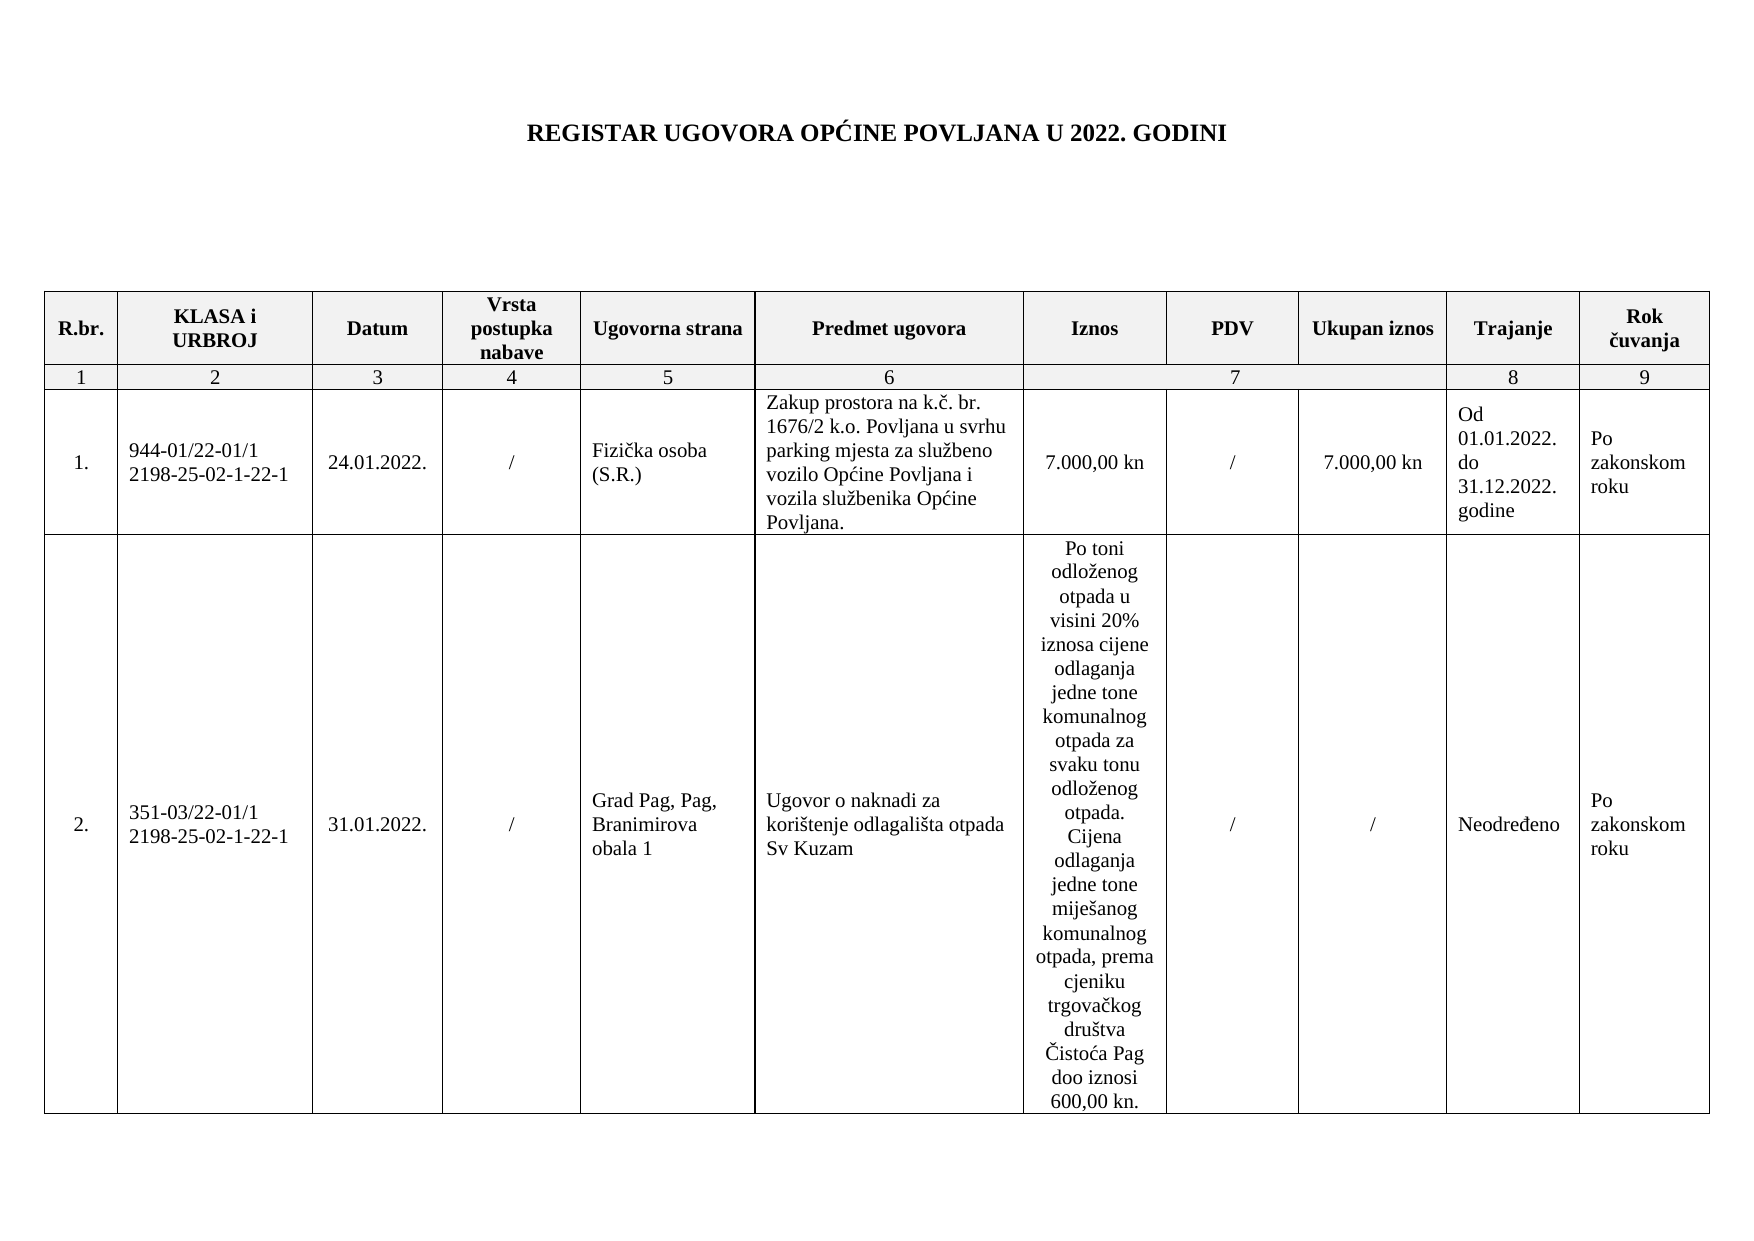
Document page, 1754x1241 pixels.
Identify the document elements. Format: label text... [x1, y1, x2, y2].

table_cell 7 [1024, 365, 1446, 389]
table_header Iznos [1024, 292, 1166, 364]
table_cell / [1167, 535, 1298, 1113]
table_cell 6 [756, 365, 1023, 389]
table_cell / [1167, 390, 1298, 534]
table_cell 3 [313, 365, 442, 389]
table_cell / [443, 535, 580, 1113]
table_cell 7.000,00 kn [1299, 390, 1446, 534]
table_cell Fizička osoba (S.R.) [581, 390, 754, 534]
table_cell 8 [1447, 365, 1579, 389]
table_cell 31.01.2022. [313, 535, 442, 1113]
table_cell Po toni odloženog otpada u visini 20% iznosa cijene odlaganja jedne tone komunalnog otpada za svaku tonu odloženog otpada. Cijena odlaganja jedne tone miješanog komunalnog otpada, prema cjeniku trgovačkog društva Čistoća Pag doo iznosi 600,00 kn. [1024, 535, 1166, 1113]
table_header Predmet ugovora [756, 292, 1023, 364]
table_cell Od 01.01.2022. do 31.12.2022. godine [1447, 390, 1579, 534]
table_cell 944-01/22-01/1 2198-25-02-1-22-1 [118, 390, 312, 534]
table_header R.br. [45, 292, 117, 364]
table_cell Po zakonskom roku [1580, 390, 1709, 534]
table_header PDV [1167, 292, 1298, 364]
table_cell / [1299, 535, 1446, 1113]
table_cell 9 [1580, 365, 1709, 389]
table_cell Zakup prostora na k.č. br. 1676/2 k.o. Povljana u svrhu parking mjesta za službeno vozilo Općine Povljana i vozila službenika Općine Povljana. [756, 390, 1023, 534]
text REGISTAR UGOVORA OPĆINE POVLJANA U 2022. GODINI [148, 118, 1606, 147]
table_header Datum [313, 292, 442, 364]
table_cell Ugovor o naknadi za korištenje odlagališta otpada Sv Kuzam [756, 535, 1023, 1113]
table_header KLASA i URBROJ [118, 292, 312, 364]
table_cell / [443, 390, 580, 534]
table_cell 24.01.2022. [313, 390, 442, 534]
table_cell 4 [443, 365, 580, 389]
table_cell 5 [581, 365, 754, 389]
table_header Trajanje [1447, 292, 1579, 364]
table_cell 2. [45, 535, 117, 1113]
table_cell 7.000,00 kn [1024, 390, 1166, 534]
table_cell Neodređeno [1447, 535, 1579, 1113]
table_header Rok čuvanja [1580, 292, 1709, 364]
table_header Vrsta postupka nabave [443, 292, 580, 364]
table_cell 2 [118, 365, 312, 389]
table_cell 351-03/22-01/1 2198-25-02-1-22-1 [118, 535, 312, 1113]
table_header Ukupan iznos [1299, 292, 1446, 364]
table_cell Po zakonskom roku [1580, 535, 1709, 1113]
table_header Ugovorna strana [581, 292, 754, 364]
table_cell 1. [45, 390, 117, 534]
table_cell Grad Pag, Pag, Branimirova obala 1 [581, 535, 754, 1113]
table_cell 1 [45, 365, 117, 389]
